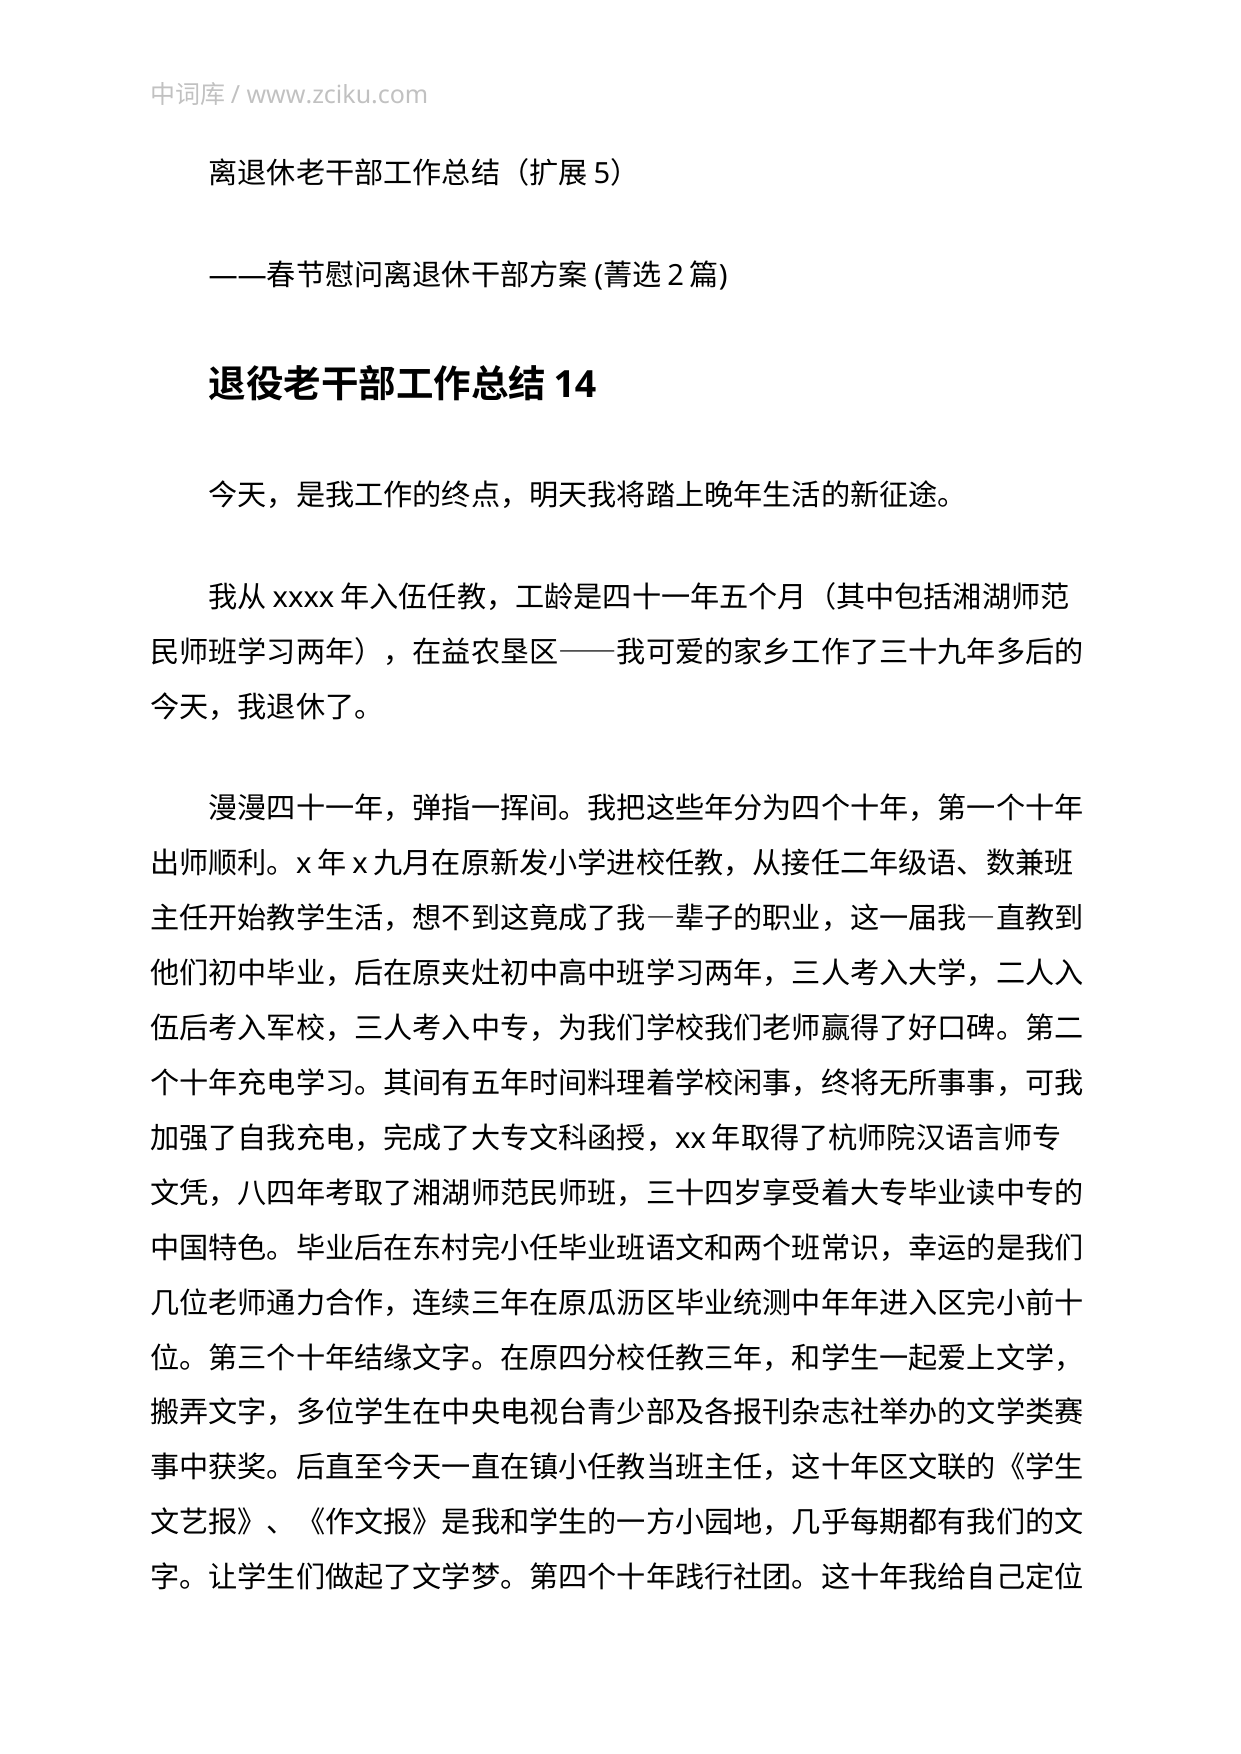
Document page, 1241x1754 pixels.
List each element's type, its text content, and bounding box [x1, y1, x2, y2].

text 退役老干部工作总结14 [150, 354, 1090, 408]
text ——春节慰问离退休干部方案 (菁选2篇) [150, 252, 1090, 294]
text 离退休老干部工作总结（扩展5） [150, 150, 1090, 192]
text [150, 785, 1090, 1596]
text 我从xxxx年入伍任教，工龄是四十一年五个月（其中包括湘湖师范民师班学习两年），在益农垦区——我可爱的家乡工作了三十九年多后的今天，我退休了。 [150, 573, 1090, 726]
text 今天，是我工作的终点，明天我将踏上晚年生活的新征途。 [150, 472, 1090, 514]
